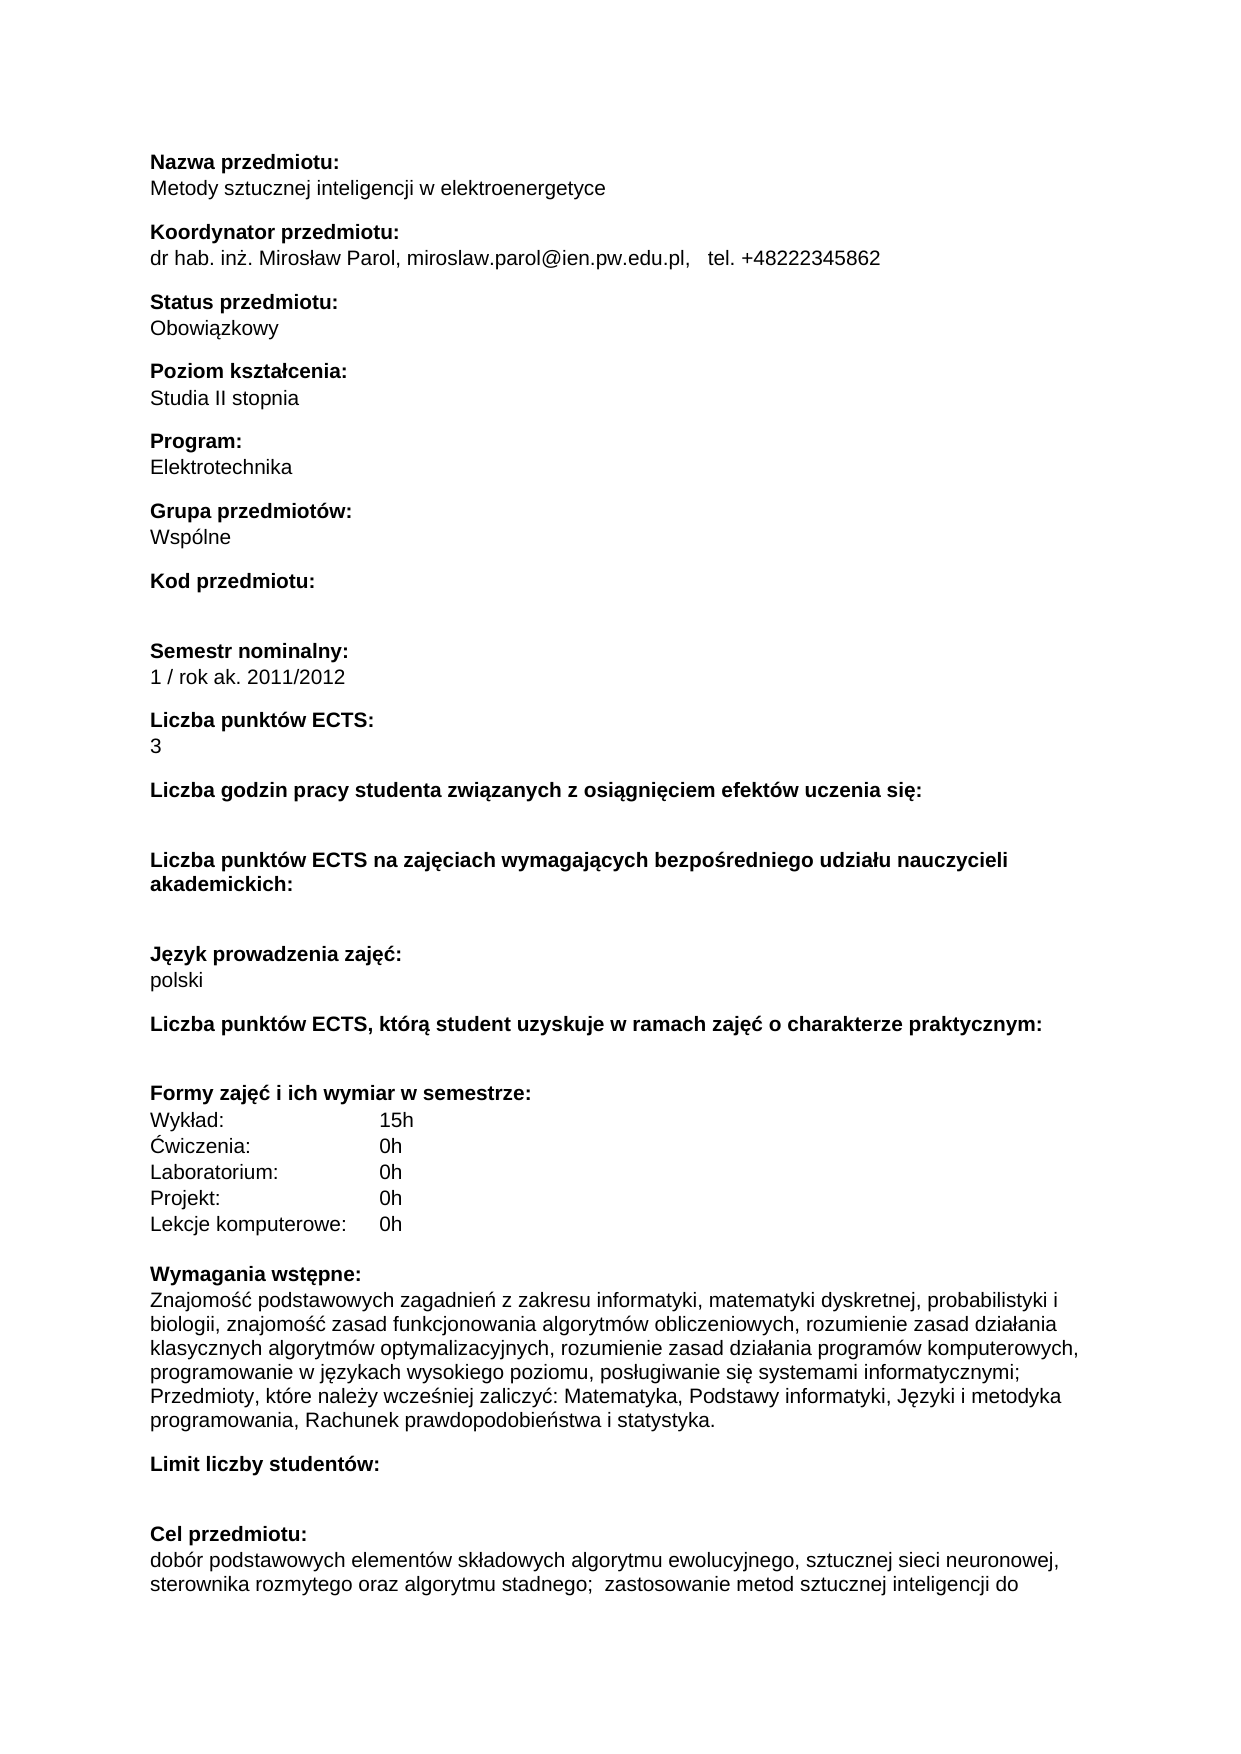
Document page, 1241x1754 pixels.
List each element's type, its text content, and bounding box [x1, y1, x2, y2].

text Cel przedmiotu: [150, 1521, 1090, 1545]
table_cell 0h [369, 1184, 597, 1210]
text Studia II stopnia [150, 385, 1090, 409]
text Limit liczby studentów: [150, 1452, 1090, 1476]
text Liczba punktów ECTS: [150, 708, 1090, 732]
text Znajomość podstawowych zagadnień z zakresu informatyki, matematyki dyskretnej, probabilistyki i biologii, znajomość zasad funkcjonowania algorytmów obliczeniowych, rozumienie zasad działania klasycznych algorytmów optymalizacyjnych, rozumienie zasad działania programów komputerowych, programowanie w językach wysokiego poziomu, posługiwanie się systemami informatycznymi; Przedmioty, które należy wcześniej zaliczyć: Matematyka, Podstawy informatyki, Języki i metodyka programowania, Rachunek prawdopodobieństwa i statystyka. [150, 1288, 1090, 1432]
text Język prowadzenia zajęć: [150, 942, 1090, 966]
text Koordynator przedmiotu: [150, 220, 1090, 244]
text Liczba punktów ECTS, którą student uzyskuje w ramach zajęć o charakterze praktycznym: [150, 1011, 1090, 1035]
text Grupa przedmiotów: [150, 499, 1090, 523]
text Elektrotechnika [150, 455, 1090, 479]
text Obowiązkowy [150, 316, 1090, 339]
text polski [150, 968, 1090, 992]
text Liczba punktów ECTS na zajęciach wymagających bezpośredniego udziału nauczycieli akademickich: [150, 848, 1090, 896]
text Formy zajęć i ich wymiar w semestrze: [150, 1081, 1090, 1105]
text Wymagania wstępne: [150, 1262, 1090, 1286]
text 3 [150, 734, 1090, 758]
text Semestr nominalny: [150, 638, 1090, 662]
table_cell Lekcje komputerowe: [140, 1212, 367, 1236]
table_cell 0h [369, 1132, 597, 1158]
table_header 15h [369, 1108, 597, 1132]
text dr hab. inż. Mirosław Parol, miroslaw.parol@ien.pw.edu.pl, tel. +48222345862 [150, 246, 1090, 270]
table_header Wykład: [140, 1108, 367, 1132]
text Wspólne [150, 525, 1090, 549]
table_cell Projekt: [140, 1186, 367, 1210]
table_cell Laboratorium: [140, 1160, 367, 1184]
table_cell Ćwiczenia: [140, 1134, 367, 1158]
text Program: [150, 429, 1090, 453]
table_cell 0h [369, 1210, 597, 1236]
table_cell 0h [369, 1158, 597, 1184]
text Kod przedmiotu: [150, 569, 1090, 593]
text Nazwa przedmiotu: [150, 150, 1090, 174]
text 1 / rok ak. 2011/2012 [150, 664, 1090, 688]
text Liczba godzin pracy studenta związanych z osiągnięciem efektów uczenia się: [150, 778, 1090, 802]
text Poziom kształcenia: [150, 359, 1090, 383]
text Metody sztucznej inteligencji w elektroenergetyce [150, 176, 1090, 200]
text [150, 1547, 1090, 1595]
text Status przedmiotu: [150, 289, 1090, 313]
